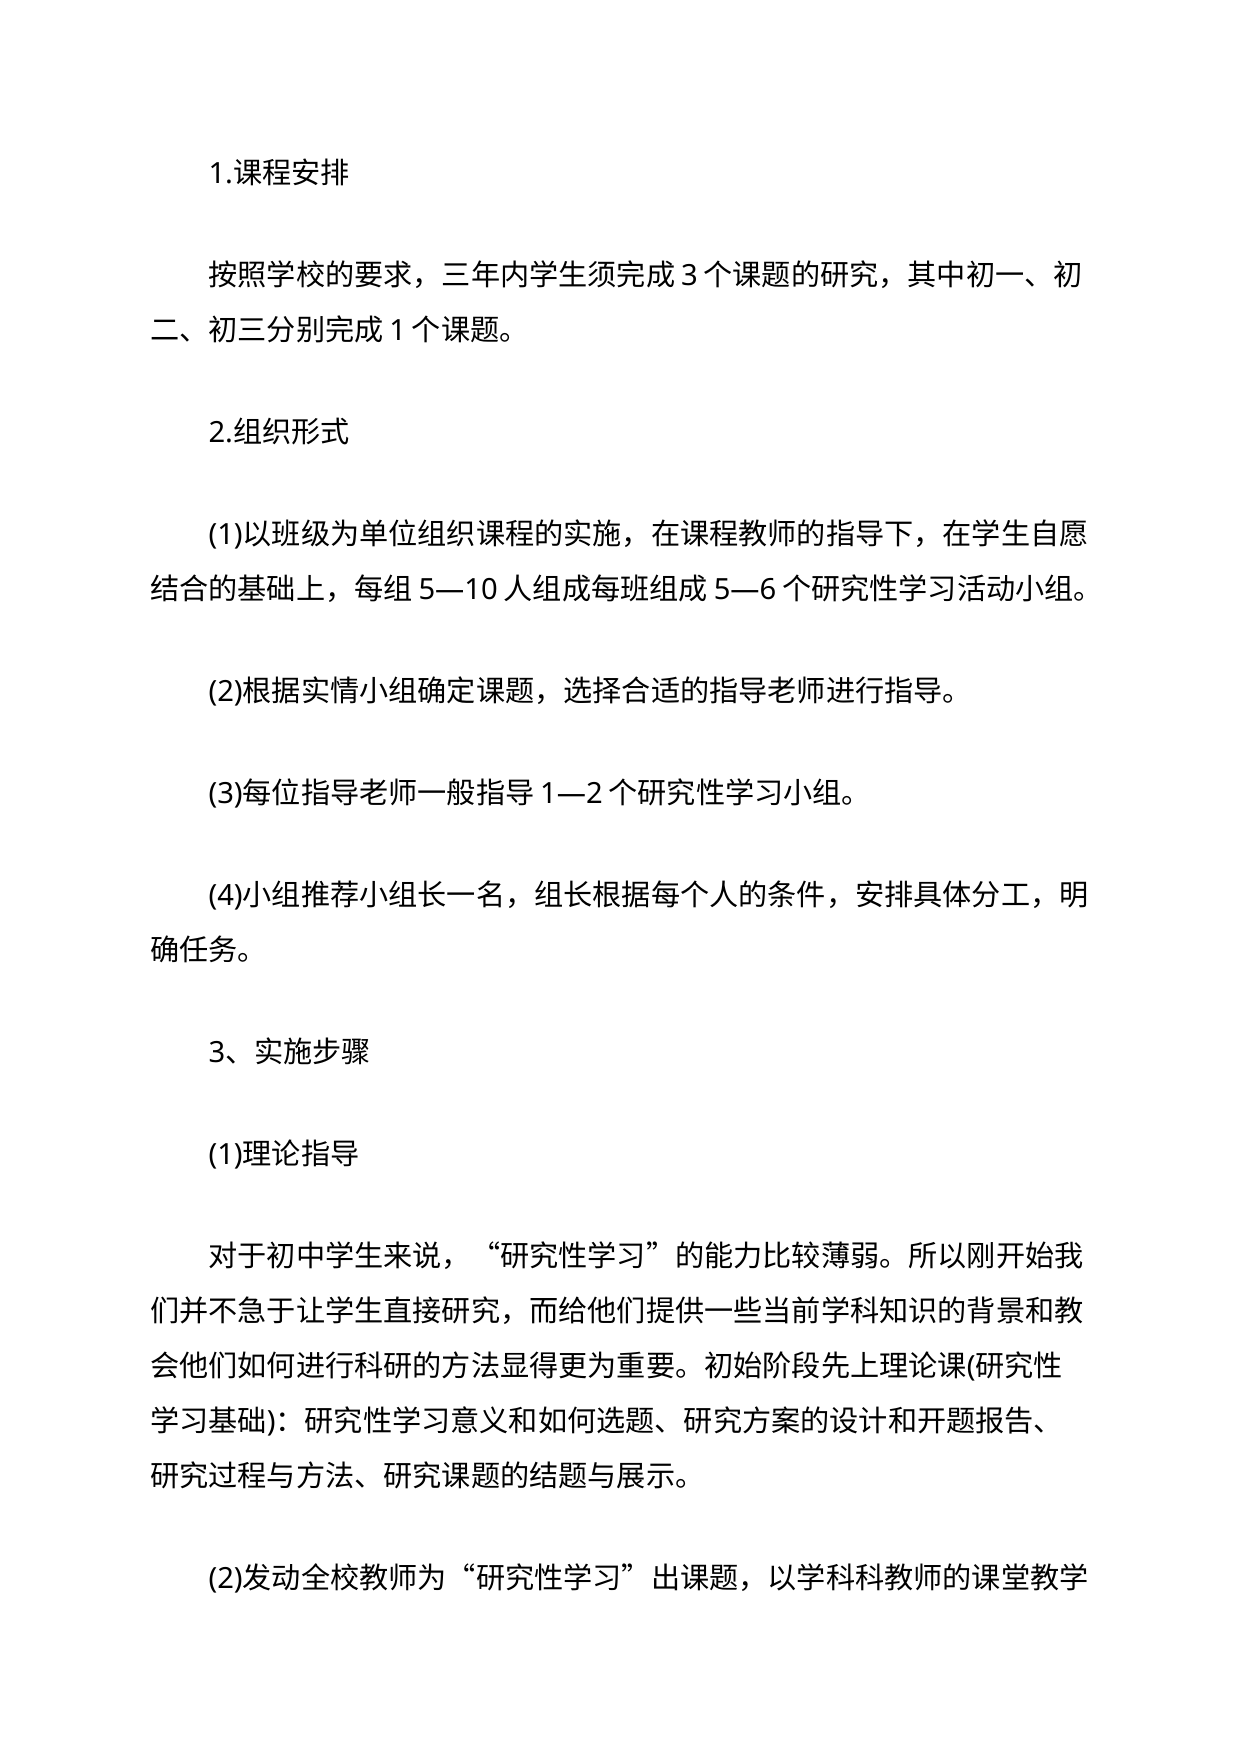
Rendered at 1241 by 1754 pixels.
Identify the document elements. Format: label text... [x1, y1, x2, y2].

text 对于初中学生来说，“研究性学习”的能力比较薄弱。所以刚开始我们并不急于让学生直接研究，而给他们提供一些当前学科知识的背景和教会他们如何进行科研的方法显得更为重要。初始阶段先上理论课(研究性学习基础)：研究性学习意义和如何选题、研究方案的设计和开题报告、研究过程与方法、研究课题的结题与展示。 [150, 1233, 1090, 1495]
text (2)根据实情小组确定课题，选择合适的指导老师进行指导。 [150, 668, 1090, 710]
text (3)每位指导老师一般指导1—2个研究性学习小组。 [150, 770, 1090, 812]
text (4)小组推荐小组长一名，组长根据每个人的条件，安排具体分工，明确任务。 [150, 872, 1090, 969]
text 1.课程安排 [150, 150, 1090, 192]
text (1)理论指导 [150, 1131, 1090, 1173]
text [150, 1554, 1090, 1597]
text 2.组织形式 [150, 409, 1090, 451]
text (1)以班级为单位组织课程的实施，在课程教师的指导下，在学生自愿结合的基础上，每组5—10人组成每班组成5—6个研究性学习活动小组。 [150, 511, 1090, 608]
text 3、实施步骤 [150, 1029, 1090, 1071]
text 按照学校的要求，三年内学生须完成3个课题的研究，其中初一、初二、初三分别完成1个课题。 [150, 252, 1090, 349]
